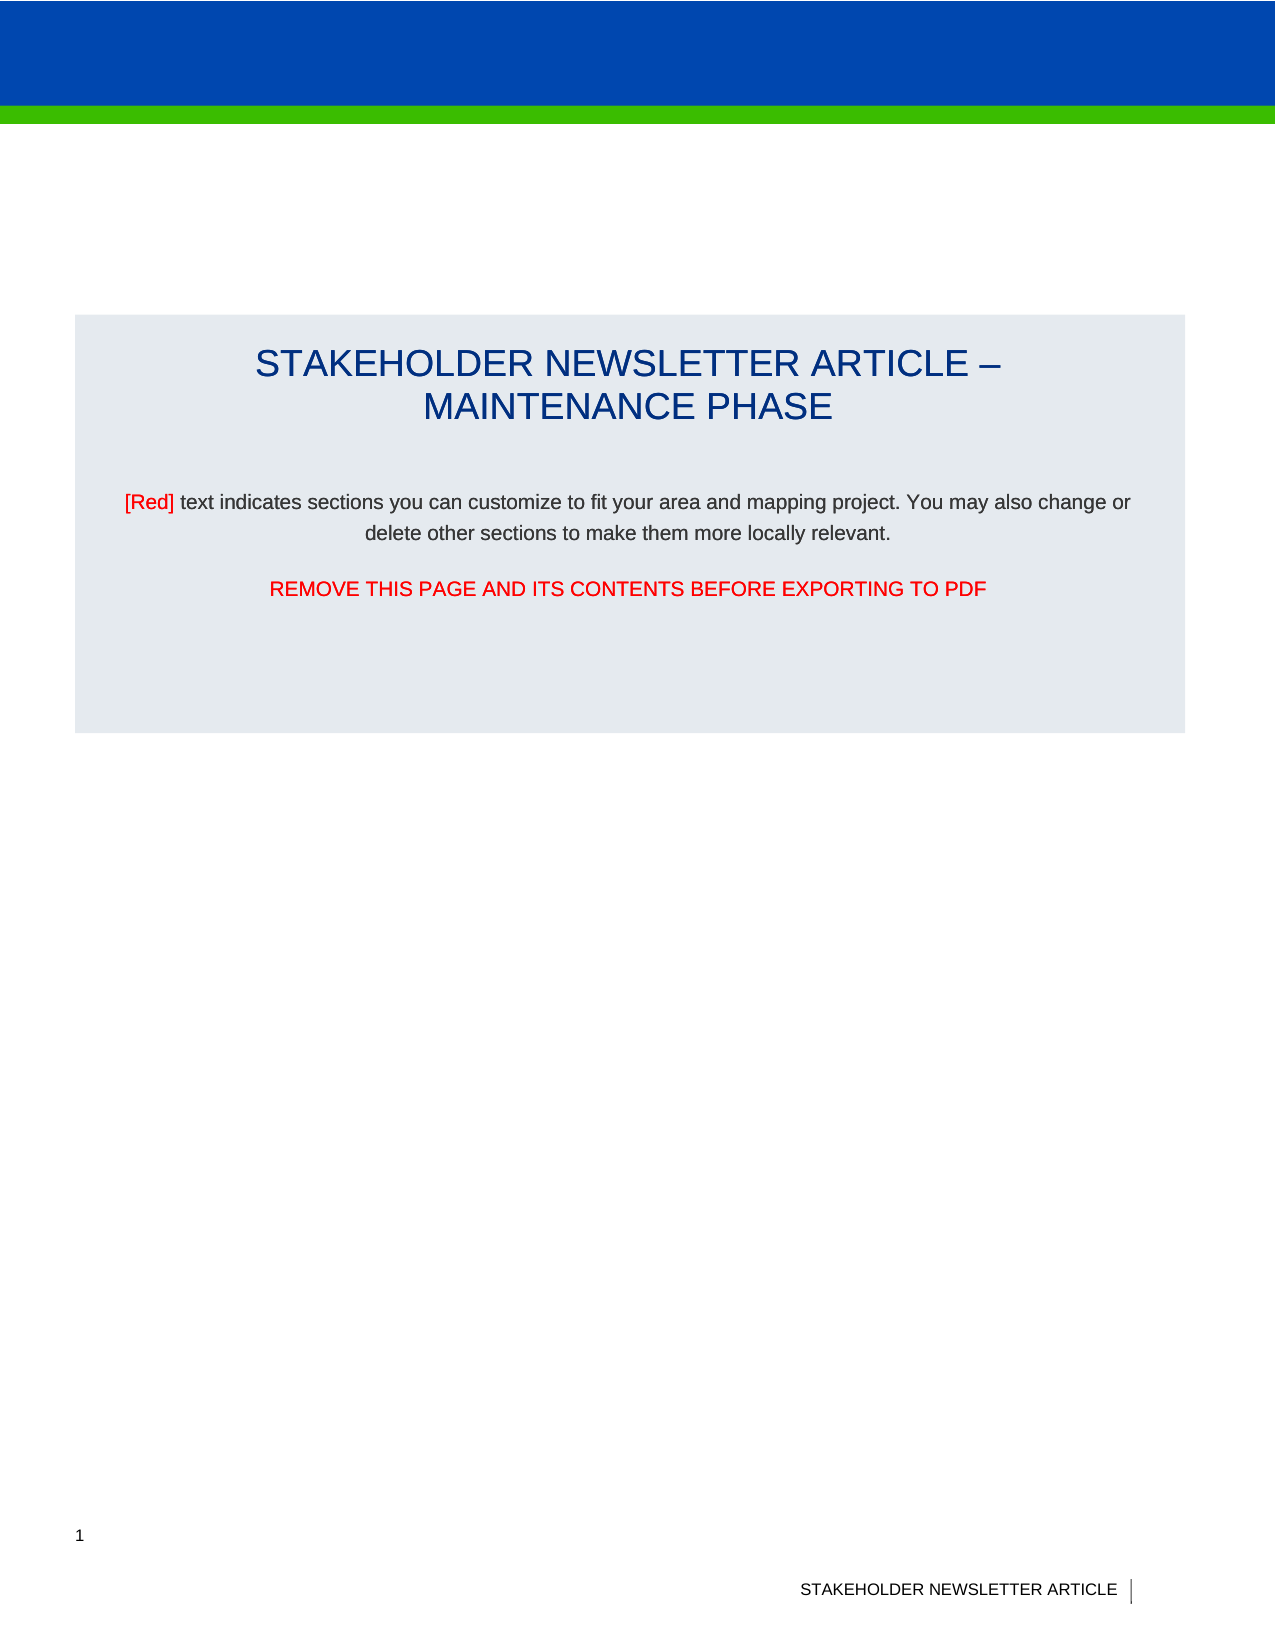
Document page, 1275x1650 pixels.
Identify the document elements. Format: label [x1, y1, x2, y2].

picture [0, 1, 1275, 124]
